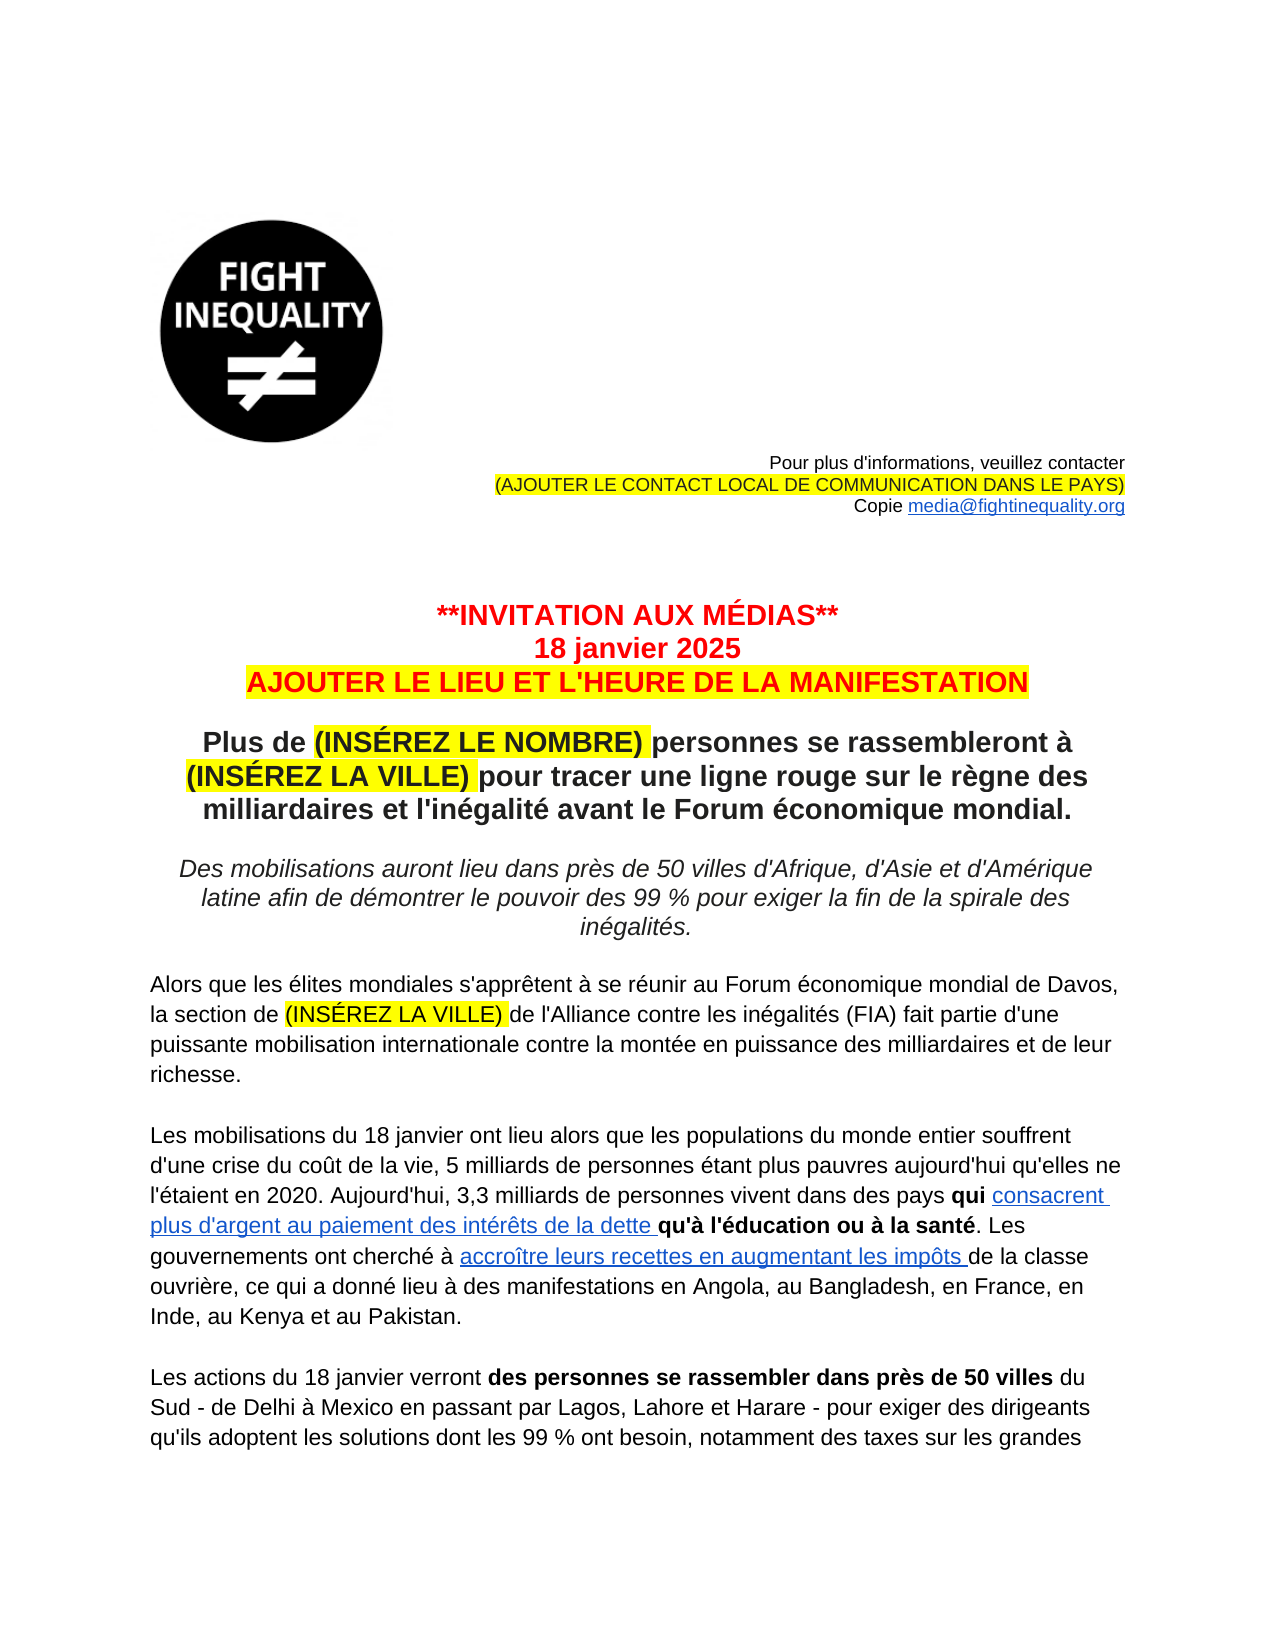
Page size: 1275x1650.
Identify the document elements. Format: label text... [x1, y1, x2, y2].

text Des mobilisations auront lieu dans près de 50 villes d'Afrique, d'Asie et d'Amérique latine afin de démontrer le pouvoir des 99 % pour exiger la fin de la spirale des inégalités. [150, 854, 580, 941]
text AJOUTER LE LIEU ET L'HEURE DE LA MANIFESTATION [150, 665, 1125, 725]
text Plus de (INSÉREZ LE NOMBRE) personnes se rassembleront à (INSÉREZ LA VILLE) pour tracer une ligne rouge sur le règne des milliardaires et l'inégalité avant le Forum économique mondial. [150, 725, 1125, 826]
text (AJOUTER LE CONTACT LOCAL DE COMMUNICATION DANS LE PAYS) [150, 473, 1125, 495]
text **INVITATION AUX MÉDIAS** [150, 598, 1125, 632]
text Les mobilisations du 18 janvier ont lieu alors que les populations du monde entier souffrent d'une crise du coût de la vie, 5 milliards de personnes étant plus pauvres aujourd'hui qu'elles ne l'étaient en 2020. Aujourd'hui, 3,3 milliards de personnes vivent dans des pays qui consacrent plus d'argent au paiement des intérêts de la dette qu'à l'éducation ou à la santé. Les gouvernements ont cherché à accroître leurs recettes en augmentant les impôts de la classe ouvrière, ce qui a donné lieu à des manifestations en Angola, au Bangladesh, en France, en Inde, au Kenya et au Pakistan. [150, 1122, 1125, 1329]
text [150, 1363, 1125, 1450]
text Copie media@fightinequality.org [150, 495, 1125, 517]
picture [150, 210, 393, 452]
text Alors que les élites mondiales s'apprêtent à se réunir au Forum économique mondial de Davos, la section de (INSÉREZ LA VILLE) de l'Alliance contre les inégalités (FIA) fait partie d'une puissante mobilisation internationale contre la montée en puissance des milliardaires et de leur richesse. [150, 971, 1125, 1088]
text Des mobilisations auront lieu dans près de 50 villes d'Afrique, d'Asie et d'Amérique latine afin de démontrer le pouvoir des 99 % pour exiger la fin de la spirale des inégalités. [693, 854, 1125, 941]
text Pour plus d'informations, veuillez contacter [150, 452, 1125, 473]
text 18 janvier 2025 [150, 632, 1125, 665]
